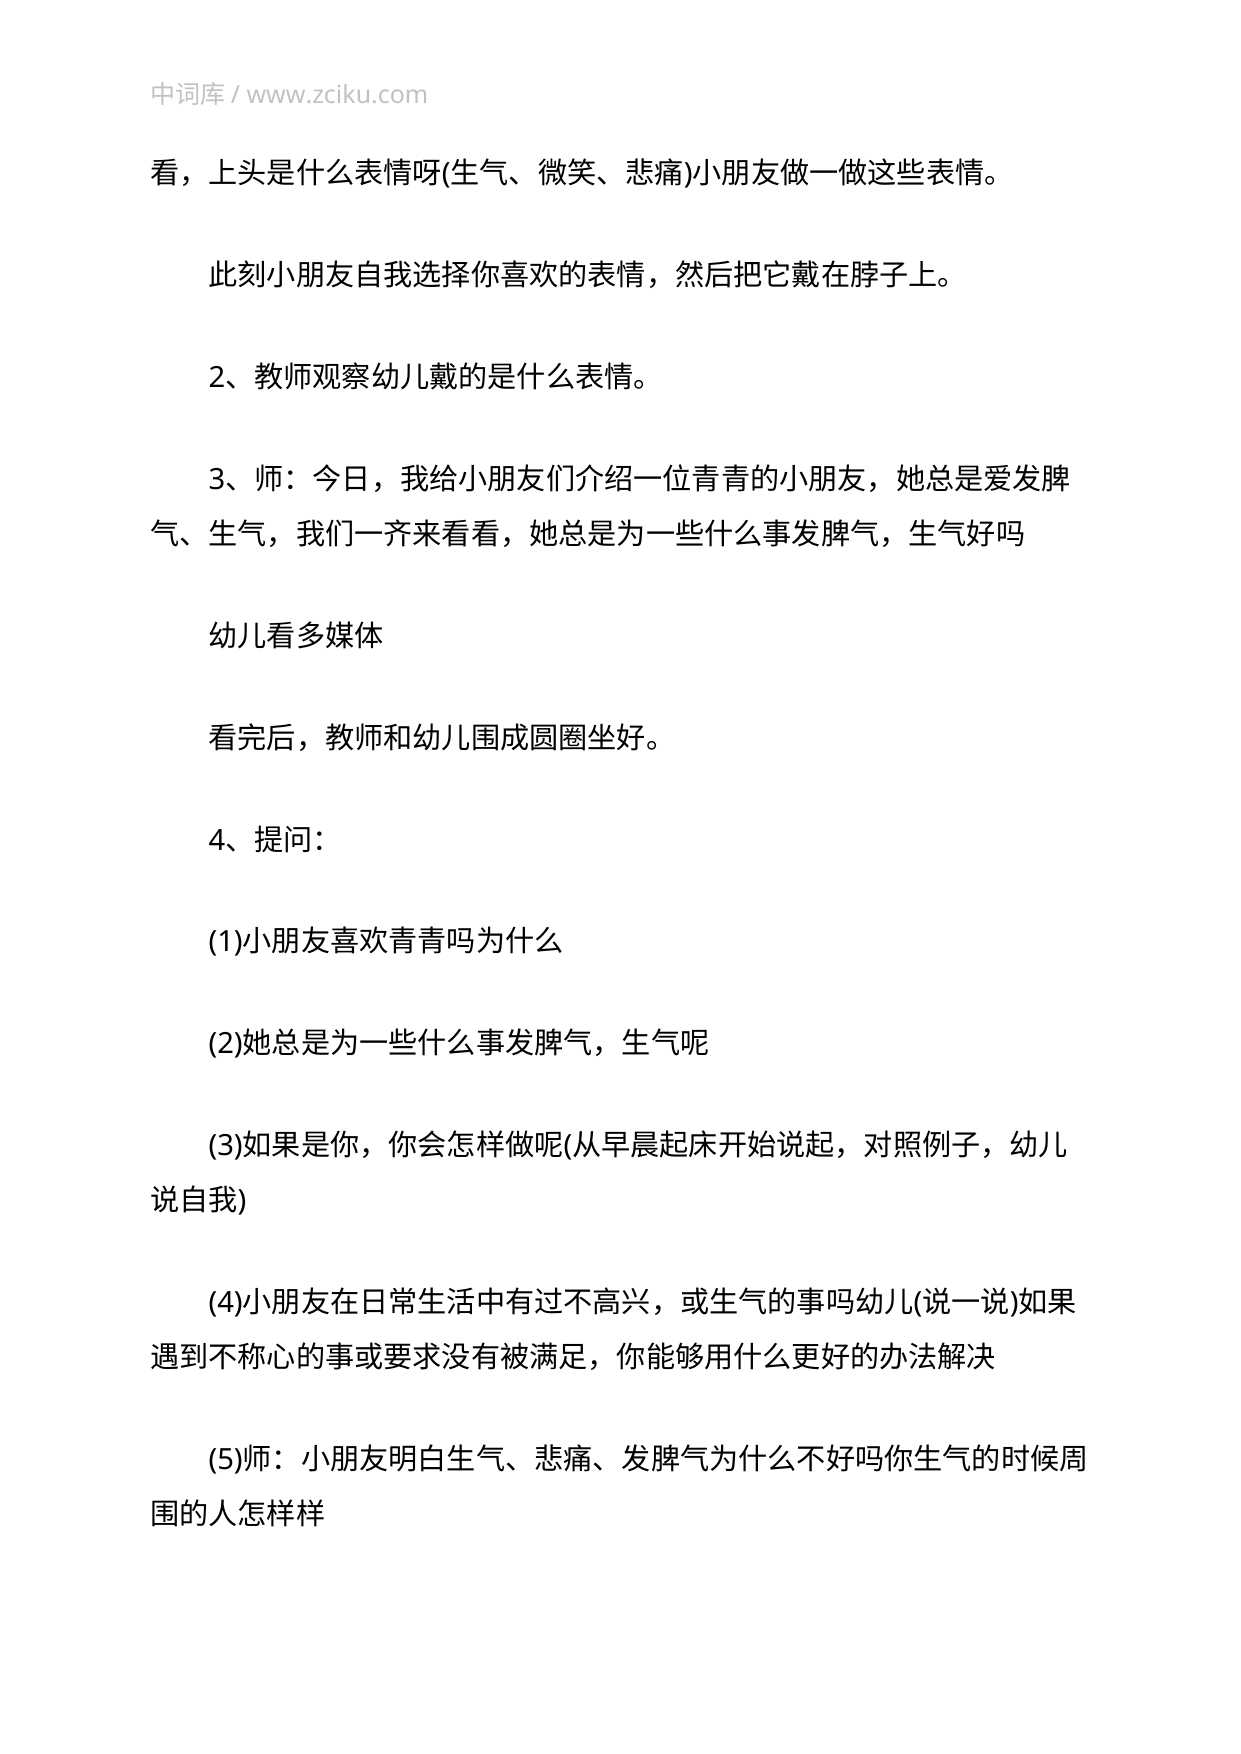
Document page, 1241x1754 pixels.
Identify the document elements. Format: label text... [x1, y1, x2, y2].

text 此刻小朋友自我选择你喜欢的表情，然后把它戴在脖子上。 [150, 252, 1090, 294]
text (3)如果是你，你会怎样做呢(从早晨起床开始说起，对照例子，幼儿说自我) [150, 1122, 1090, 1219]
text (2)她总是为一些什么事发脾气，生气呢 [150, 1020, 1090, 1062]
text 4、提问： [150, 816, 1090, 858]
text 看完后，教师和幼儿围成圆圈坐好。 [150, 714, 1090, 757]
text (5)师：小朋友明白生气、悲痛、发脾气为什么不好吗你生气的时候周围的人怎样样 [150, 1436, 1090, 1533]
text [150, 150, 1090, 192]
text 幼儿看多媒体 [150, 612, 1090, 655]
text (1)小朋友喜欢青青吗为什么 [150, 918, 1090, 960]
text 3、师：今日，我给小朋友们介绍一位青青的小朋友，她总是爱发脾气、生气，我们一齐来看看，她总是为一些什么事发脾气，生气好吗 [150, 456, 1090, 553]
text 2、教师观察幼儿戴的是什么表情。 [150, 354, 1090, 396]
text (4)小朋友在日常生活中有过不高兴，或生气的事吗幼儿(说一说)如果遇到不称心的事或要求没有被满足，你能够用什么更好的办法解决 [150, 1279, 1090, 1376]
